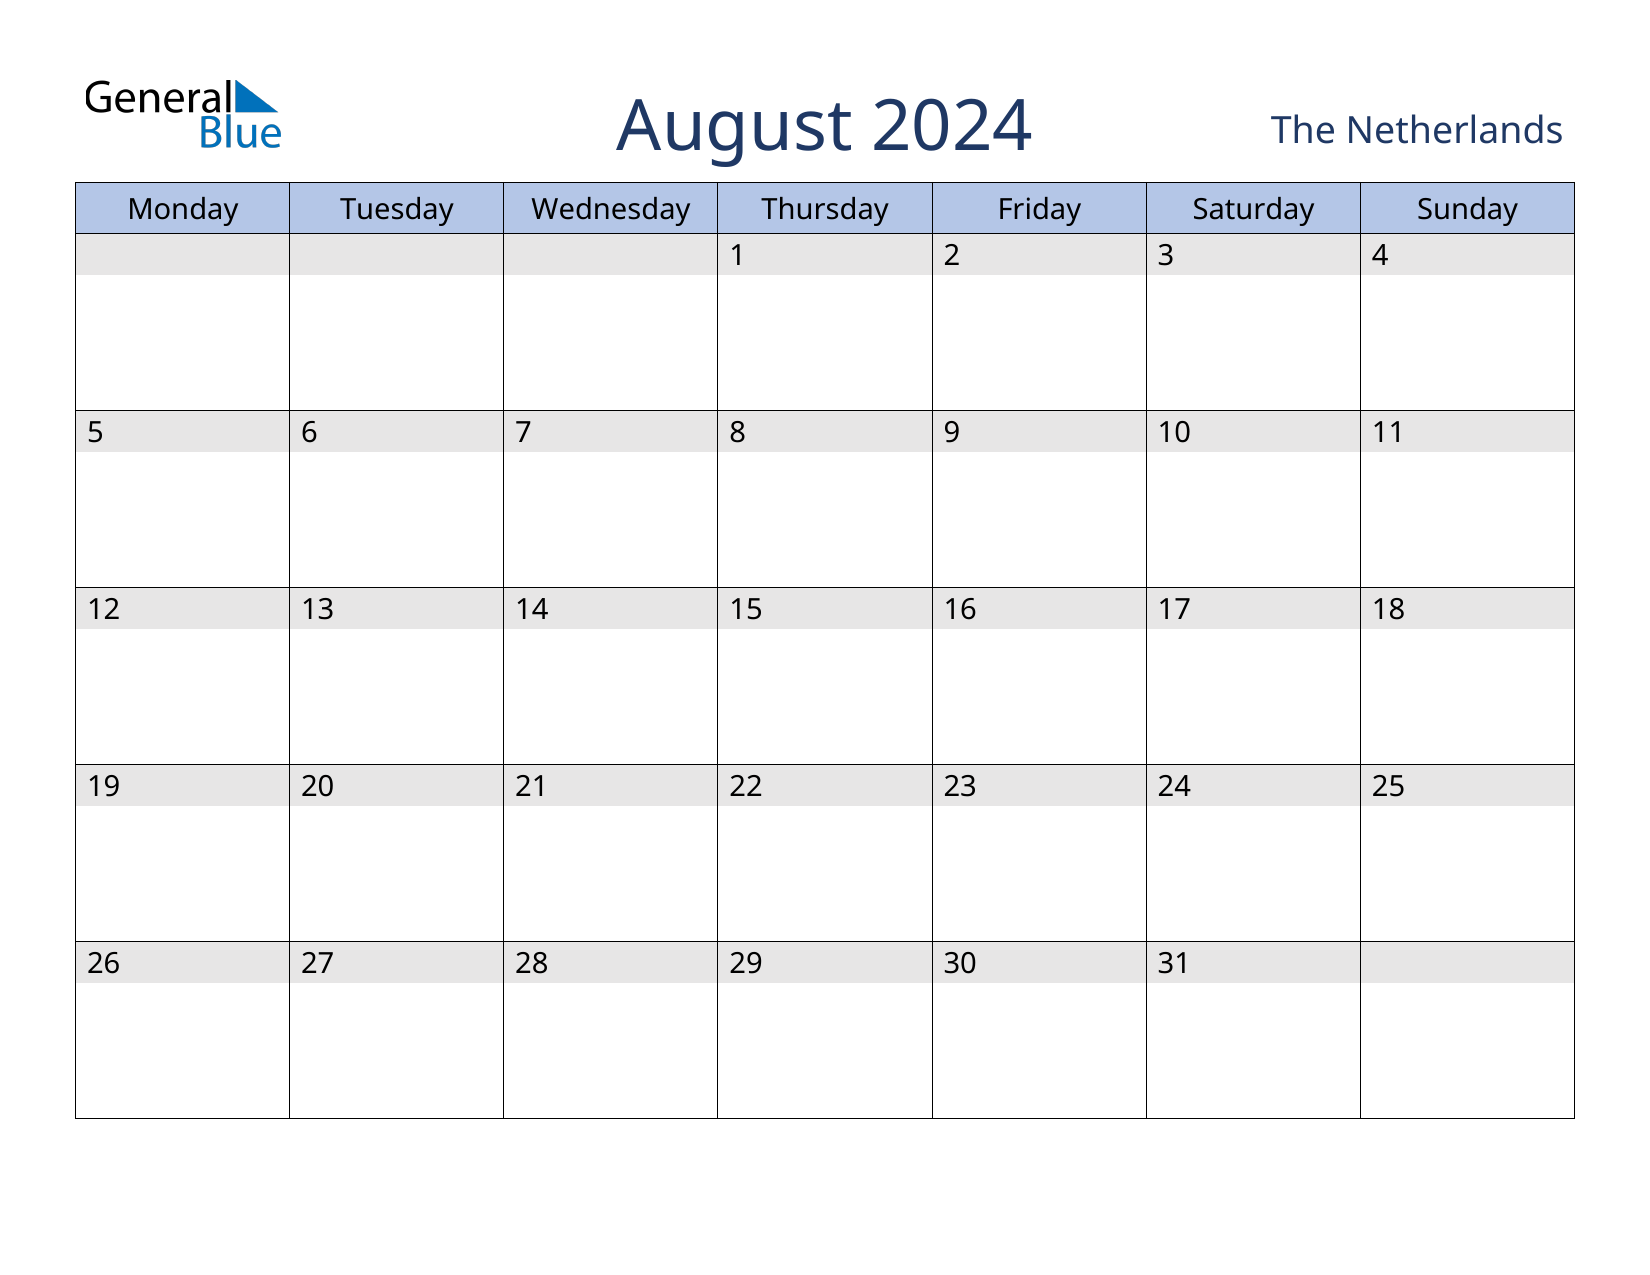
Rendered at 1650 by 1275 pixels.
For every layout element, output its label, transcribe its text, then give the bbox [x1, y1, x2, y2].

table_cell [290, 629, 503, 764]
table_cell [504, 806, 717, 941]
table_cell 4 [1361, 234, 1574, 275]
table_cell [290, 983, 503, 1118]
table_cell [76, 983, 289, 1118]
table_cell [504, 983, 717, 1118]
table_cell [718, 806, 932, 941]
table_cell 9 [933, 411, 1146, 452]
table_cell [1361, 806, 1574, 941]
table_cell Wednesday [504, 183, 717, 233]
table_cell 16 [933, 588, 1146, 629]
table_cell 3 [1147, 234, 1360, 275]
table_cell 22 [718, 765, 932, 806]
table_cell 7 [504, 411, 717, 452]
table_cell 20 [290, 765, 503, 806]
table_cell Thursday [718, 183, 932, 233]
table_cell [1147, 983, 1360, 1118]
table_cell [504, 234, 717, 275]
table_cell [504, 629, 717, 764]
table_cell [1361, 629, 1574, 764]
table_cell [1361, 942, 1574, 983]
table_cell [76, 806, 289, 941]
table_cell 31 [1147, 942, 1360, 983]
table_cell [1147, 275, 1360, 410]
table_header August 2024 [504, 75, 1146, 182]
table_cell 17 [1147, 588, 1360, 629]
table_cell [718, 629, 932, 764]
table_cell 2 [933, 234, 1146, 275]
table_header [76, 75, 503, 182]
table_cell [933, 629, 1146, 764]
table_cell [1361, 983, 1574, 1118]
table_cell 25 [1361, 765, 1574, 806]
table_cell 26 [76, 942, 289, 983]
table_cell 19 [76, 765, 289, 806]
table_cell 23 [933, 765, 1146, 806]
table_cell [1147, 452, 1360, 587]
table_cell [76, 275, 289, 410]
table_cell 18 [1361, 588, 1574, 629]
table_cell [290, 452, 503, 587]
table_cell [76, 629, 289, 764]
table_cell [290, 275, 503, 410]
table_cell [933, 452, 1146, 587]
table_cell 1 [718, 234, 932, 275]
table_cell [933, 983, 1146, 1118]
table_cell Sunday [1361, 183, 1574, 233]
picture [86, 80, 281, 148]
table_cell 8 [718, 411, 932, 452]
table_cell [933, 275, 1146, 410]
table_cell 12 [76, 588, 289, 629]
table_cell 24 [1147, 765, 1360, 806]
table_cell [718, 275, 932, 410]
table_cell [290, 806, 503, 941]
table_cell [1361, 452, 1574, 587]
table_cell [1361, 275, 1574, 410]
table_cell [76, 452, 289, 587]
table_cell 11 [1361, 411, 1574, 452]
table_cell [504, 275, 717, 410]
table_cell Saturday [1147, 183, 1360, 233]
table_cell 6 [290, 411, 503, 452]
table_cell [76, 234, 289, 275]
table_cell Tuesday [290, 183, 503, 233]
table_cell 10 [1147, 411, 1360, 452]
table_cell 14 [504, 588, 717, 629]
table_cell [1147, 629, 1360, 764]
table_cell 28 [504, 942, 717, 983]
table_cell 5 [76, 411, 289, 452]
table_header The Netherlands [1146, 75, 1574, 182]
table_cell 30 [933, 942, 1146, 983]
table_cell [504, 452, 717, 587]
table_cell [933, 806, 1146, 941]
table_cell 21 [504, 765, 717, 806]
table_cell Monday [76, 183, 289, 233]
table_cell 15 [718, 588, 932, 629]
table_cell Friday [933, 183, 1146, 233]
table_cell 29 [718, 942, 932, 983]
table_cell 27 [290, 942, 503, 983]
table_cell [718, 983, 932, 1118]
table_cell 13 [290, 588, 503, 629]
table_cell [290, 234, 503, 275]
table_cell [1147, 806, 1360, 941]
table_cell [718, 452, 932, 587]
